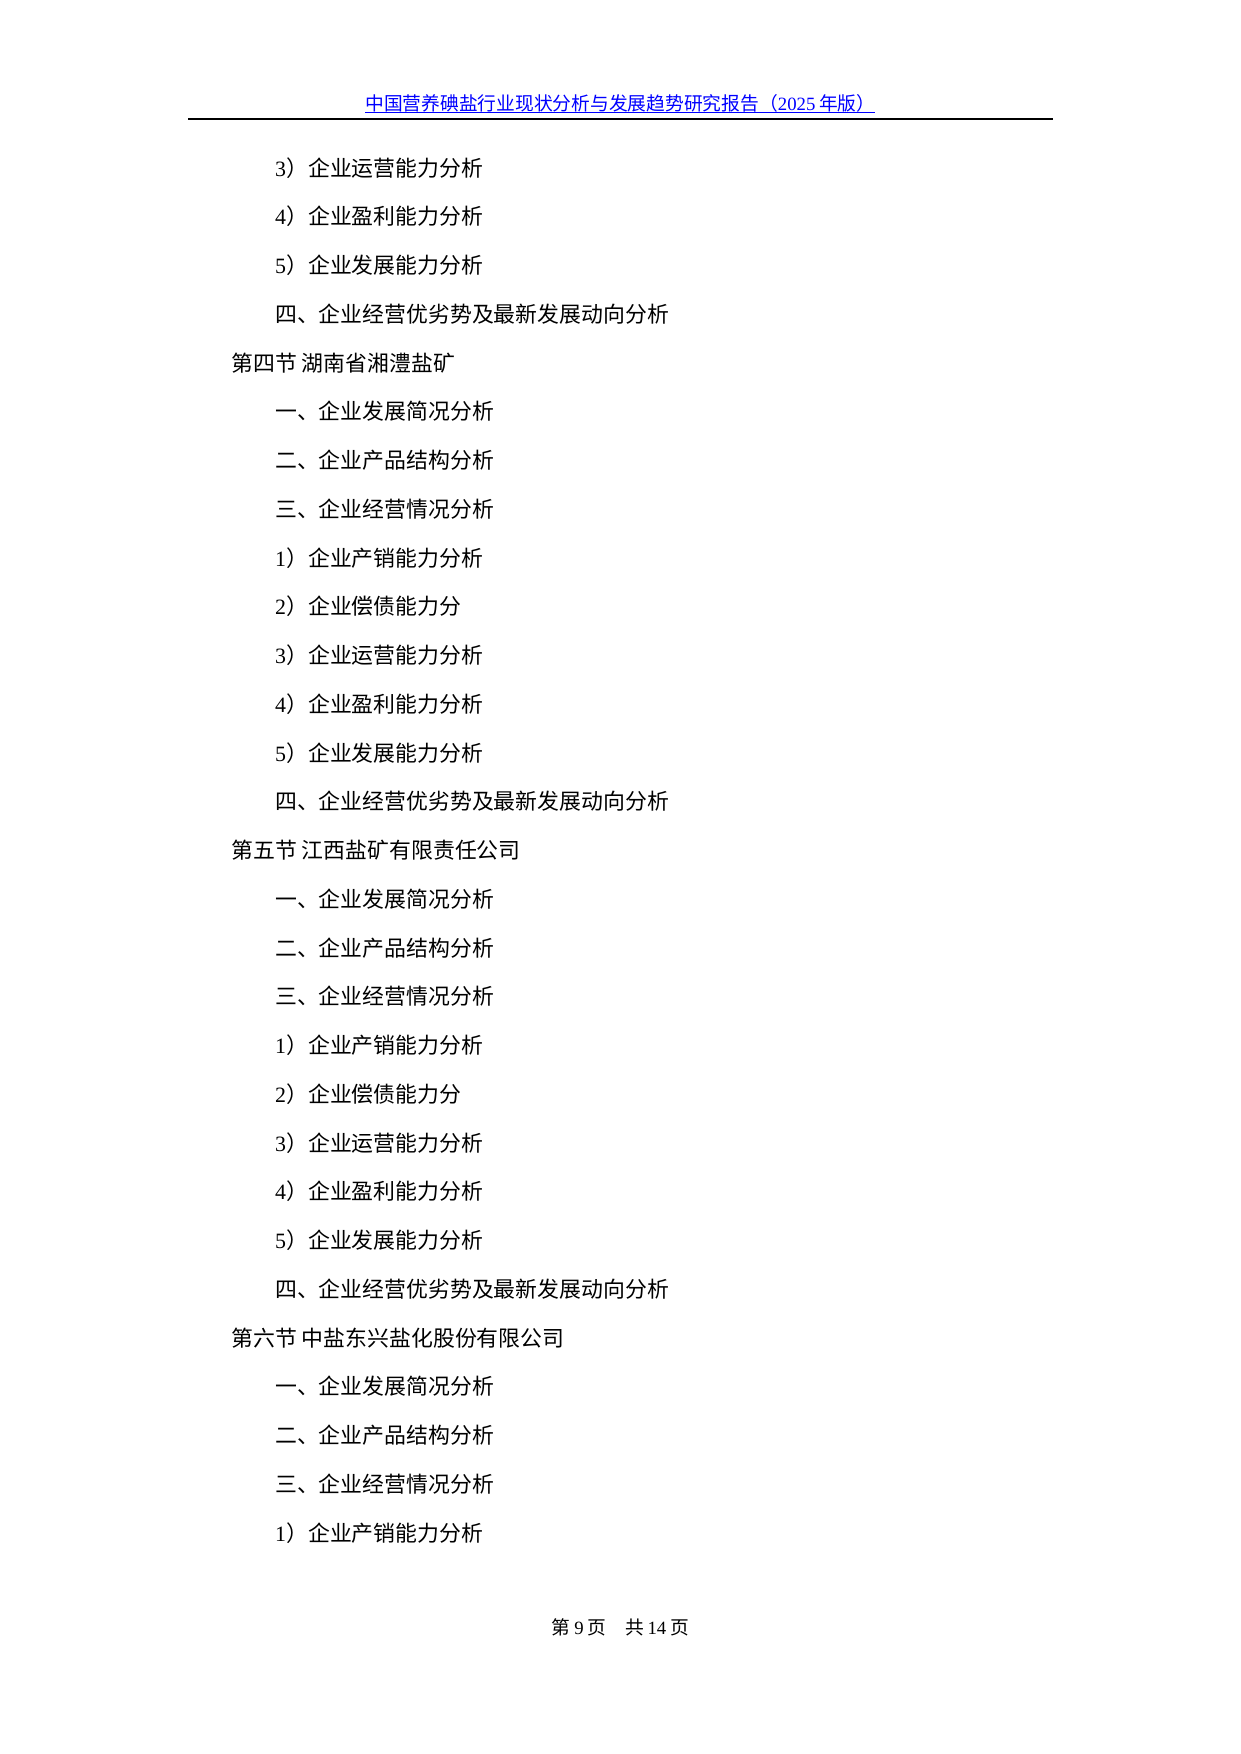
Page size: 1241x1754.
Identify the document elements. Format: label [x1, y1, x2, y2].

text [187, 150, 1053, 1548]
